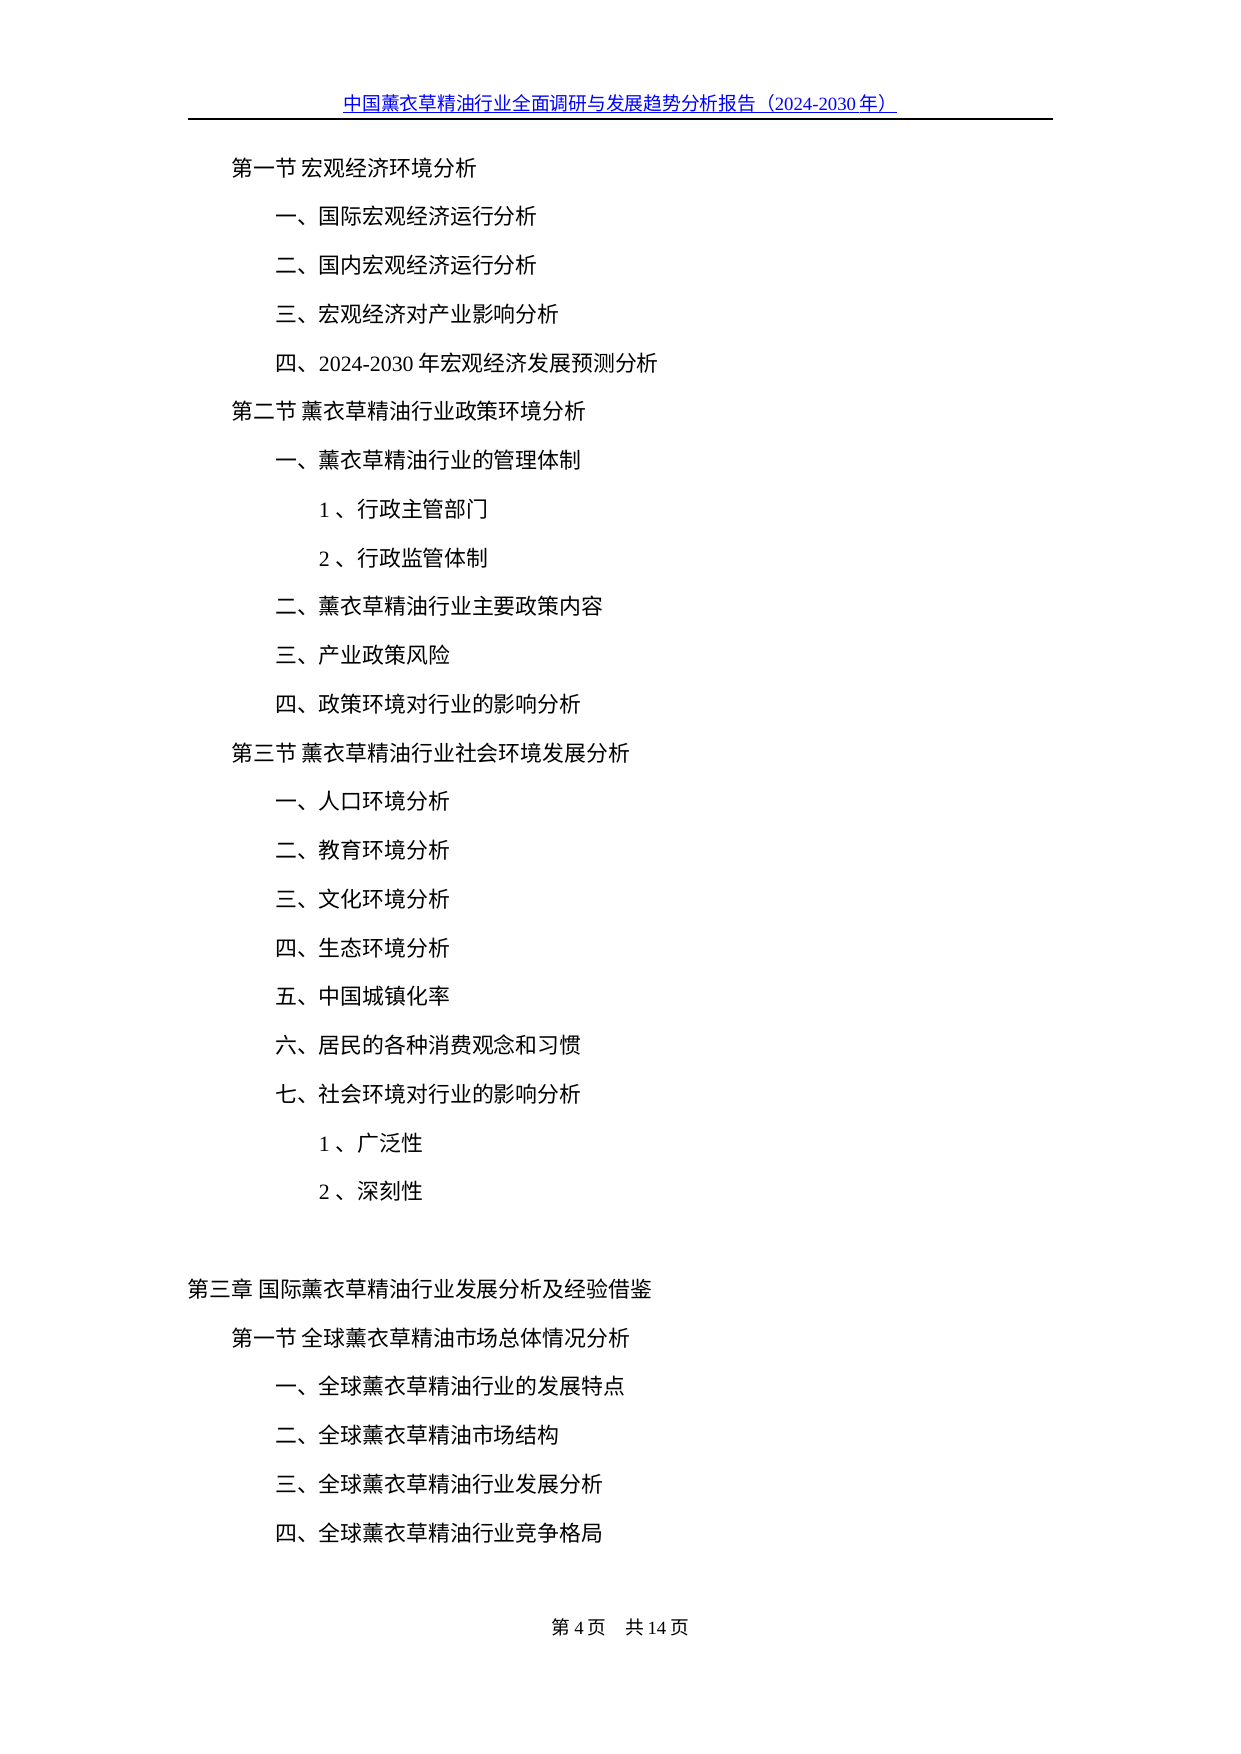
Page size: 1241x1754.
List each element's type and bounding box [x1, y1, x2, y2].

text [187, 150, 1053, 1548]
